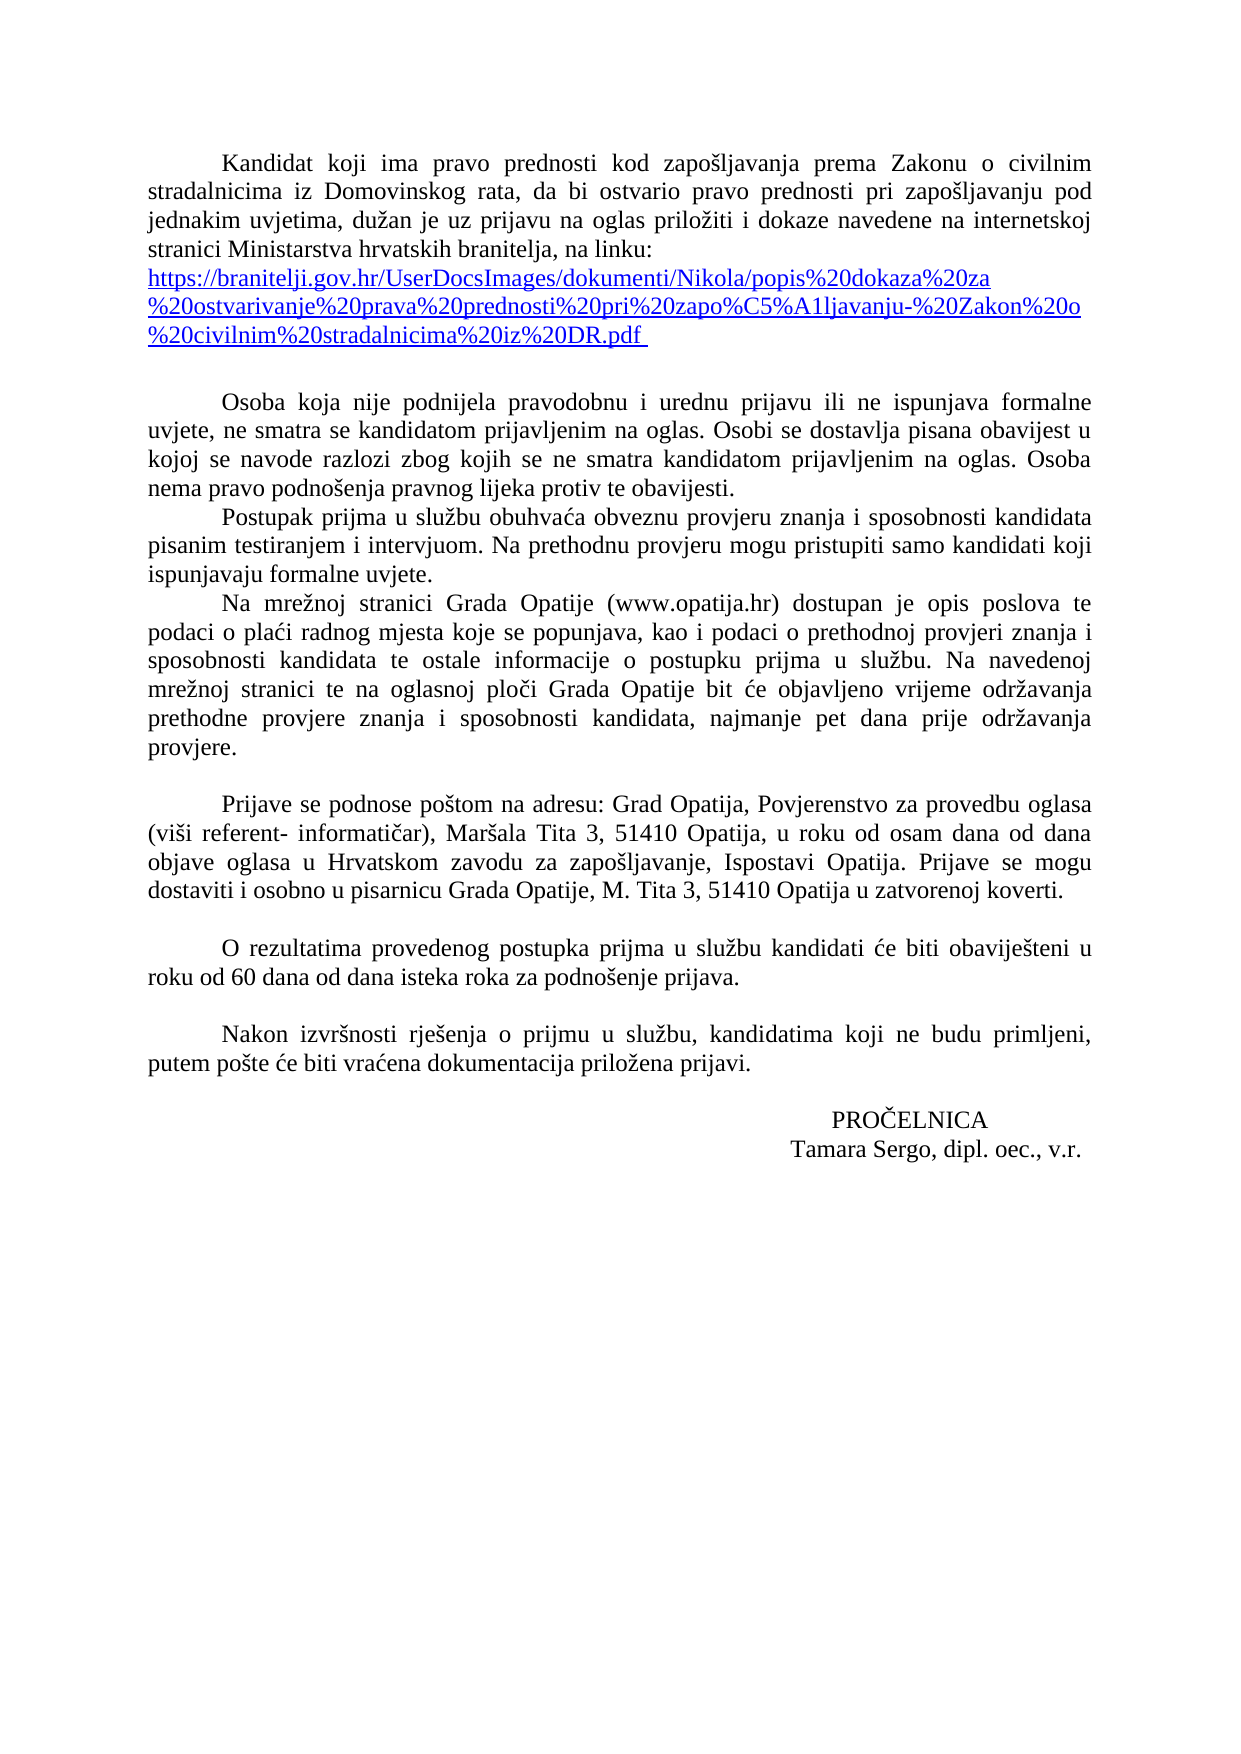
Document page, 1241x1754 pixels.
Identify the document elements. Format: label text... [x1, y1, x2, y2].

text Postupak prijma u službu obuhvaća obveznu provjeru znanja i sposobnosti kandidata pisanim testiranjem i intervjuom. Na prethodnu provjeru mogu pristupiti samo kandidati koji ispunjavaju formalne uvjete. [148, 502, 1093, 588]
text Tamara Sergo, dipl. oec., v.r. [590, 1134, 1093, 1163]
text Nakon izvršnosti rješenja o prijmu u službu, kandidatima koji ne budu primljeni, putem pošte će biti vraćena dokumentacija priložena prijavi. [148, 1019, 1093, 1077]
text PROČELNICA [148, 1105, 1093, 1134]
text Na mrežnoj stranici Grada Opatije (www.opatija.hr) dostupan je opis poslova te podaci o plaći radnog mjesta koje se popunjava, kao i podaci o prethodnoj provjeri znanja i sposobnosti kandidata te ostale informacije o postupku prijma u službu. Na navedenoj mrežnoj stranici te na oglasnoj ploči Grada Opatije bit će objavljeno vrijeme održavanja prethodne provjere znanja i sposobnosti kandidata, najmanje pet dana prije održavanja provjere. [148, 588, 1093, 760]
text Kandidat koji ima pravo prednosti kod zapošljavanja prema Zakonu o civilnim stradalnicima iz Domovinskog rata, da bi ostvario pravo prednosti pri zapošljavanju pod jednakim uvjetima, dužan je uz prijavu na oglas priložiti i dokaze navedene na internetskoj stranici Ministarstva hrvatskih branitelja, na linku: [148, 148, 1093, 263]
text https://branitelji.gov.hr/UserDocsImages/dokumenti/Nikola/popis%20dokaza%20za%20ostvarivanje%20prava%20prednosti%20pri%20zapo%C5%A1ljavanju-%20Zakon%20o%20civilnim%20stradalnicima%20iz%20DR.pdf [148, 263, 1093, 349]
text Prijave se podnose poštom na adresu: Grad Opatija, Povjerenstvo za provedbu oglasa (viši referent- informatičar), Maršala Tita 3, 51410 Opatija, u roku od osam dana od dana objave oglasa u Hrvatskom zavodu za zapošljavanje, Ispostavi Opatija. Prijave se mogu dostaviti i osobno u pisarnicu Grada Opatije, M. Tita 3, 51410 Opatija u zatvorenoj koverti. [148, 789, 1093, 904]
text O rezultatima provedenog postupka prijma u službu kandidati će biti obaviješteni u roku od 60 dana od dana isteka roka za podnošenje prijava. [148, 933, 1093, 990]
text Osoba koja nije podnijela pravodobnu i urednu prijavu ili ne ispunjava formalne uvjete, ne smatra se kandidatom prijavljenim na oglas. Osobi se dostavlja pisana obavijest u kojoj se navode razlozi zbog kojih se ne smatra kandidatom prijavljenim na oglas. Osoba nema pravo podnošenja pravnog lijeka protiv te obavijesti. [148, 387, 1093, 502]
